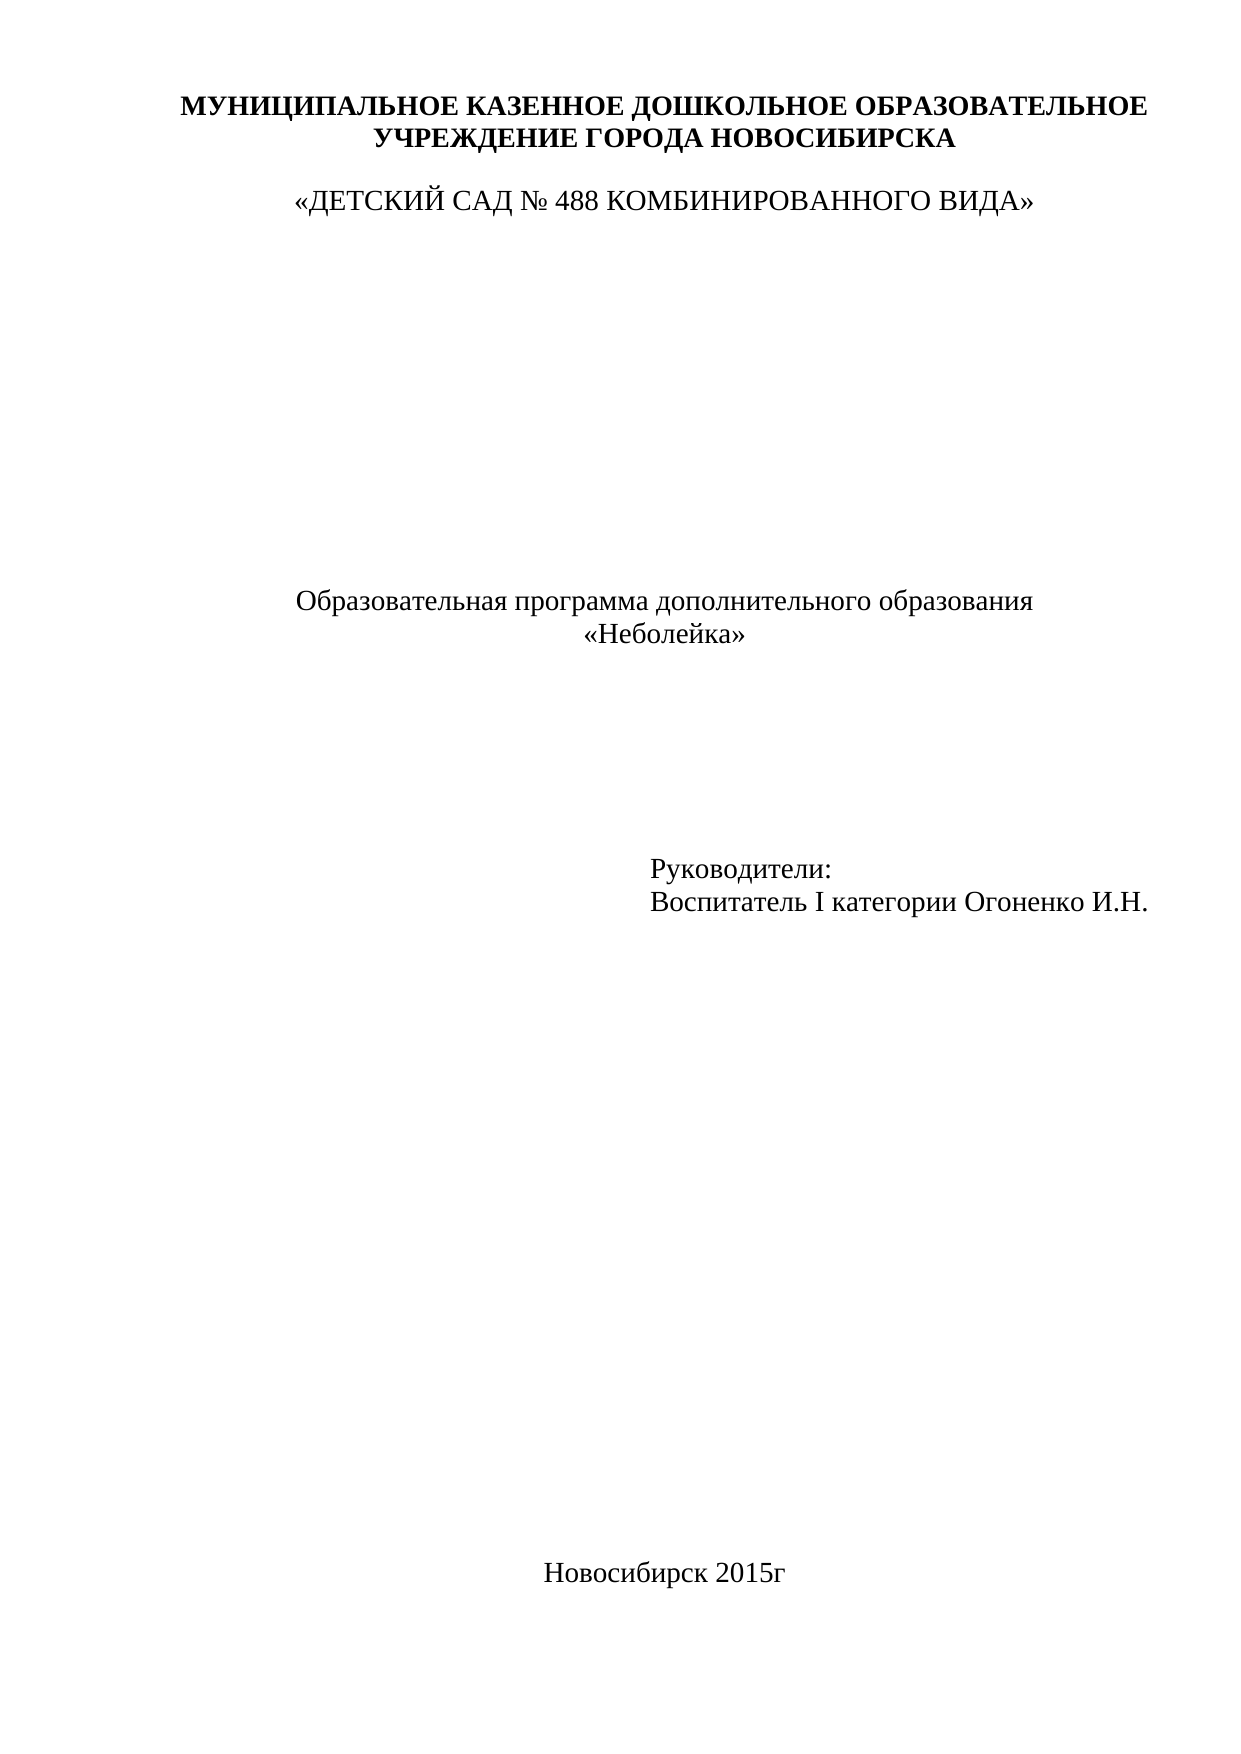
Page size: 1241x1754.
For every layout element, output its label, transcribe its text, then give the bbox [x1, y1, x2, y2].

text Образовательная программа дополнительного образования [148, 583, 1181, 616]
text Новосибирск 2015г [148, 1555, 1181, 1589]
text Воспитатель I категории Огоненко И.Н. [650, 884, 1181, 918]
text «Неболейка» [148, 616, 1181, 650]
text Руководители: [650, 851, 1181, 884]
text «ДЕТСКИЙ САД № 488 КОМБИНИРОВАННОГО ВИДА» [148, 183, 1181, 216]
text МУНИЦИПАЛЬНОЕ КАЗЕННОЕ ДОШКОЛЬНОЕ ОБРАЗОВАТЕЛЬНОЕ УЧРЕЖДЕНИЕ ГОРОДА НОВОСИБИРСКА [148, 89, 1181, 153]
